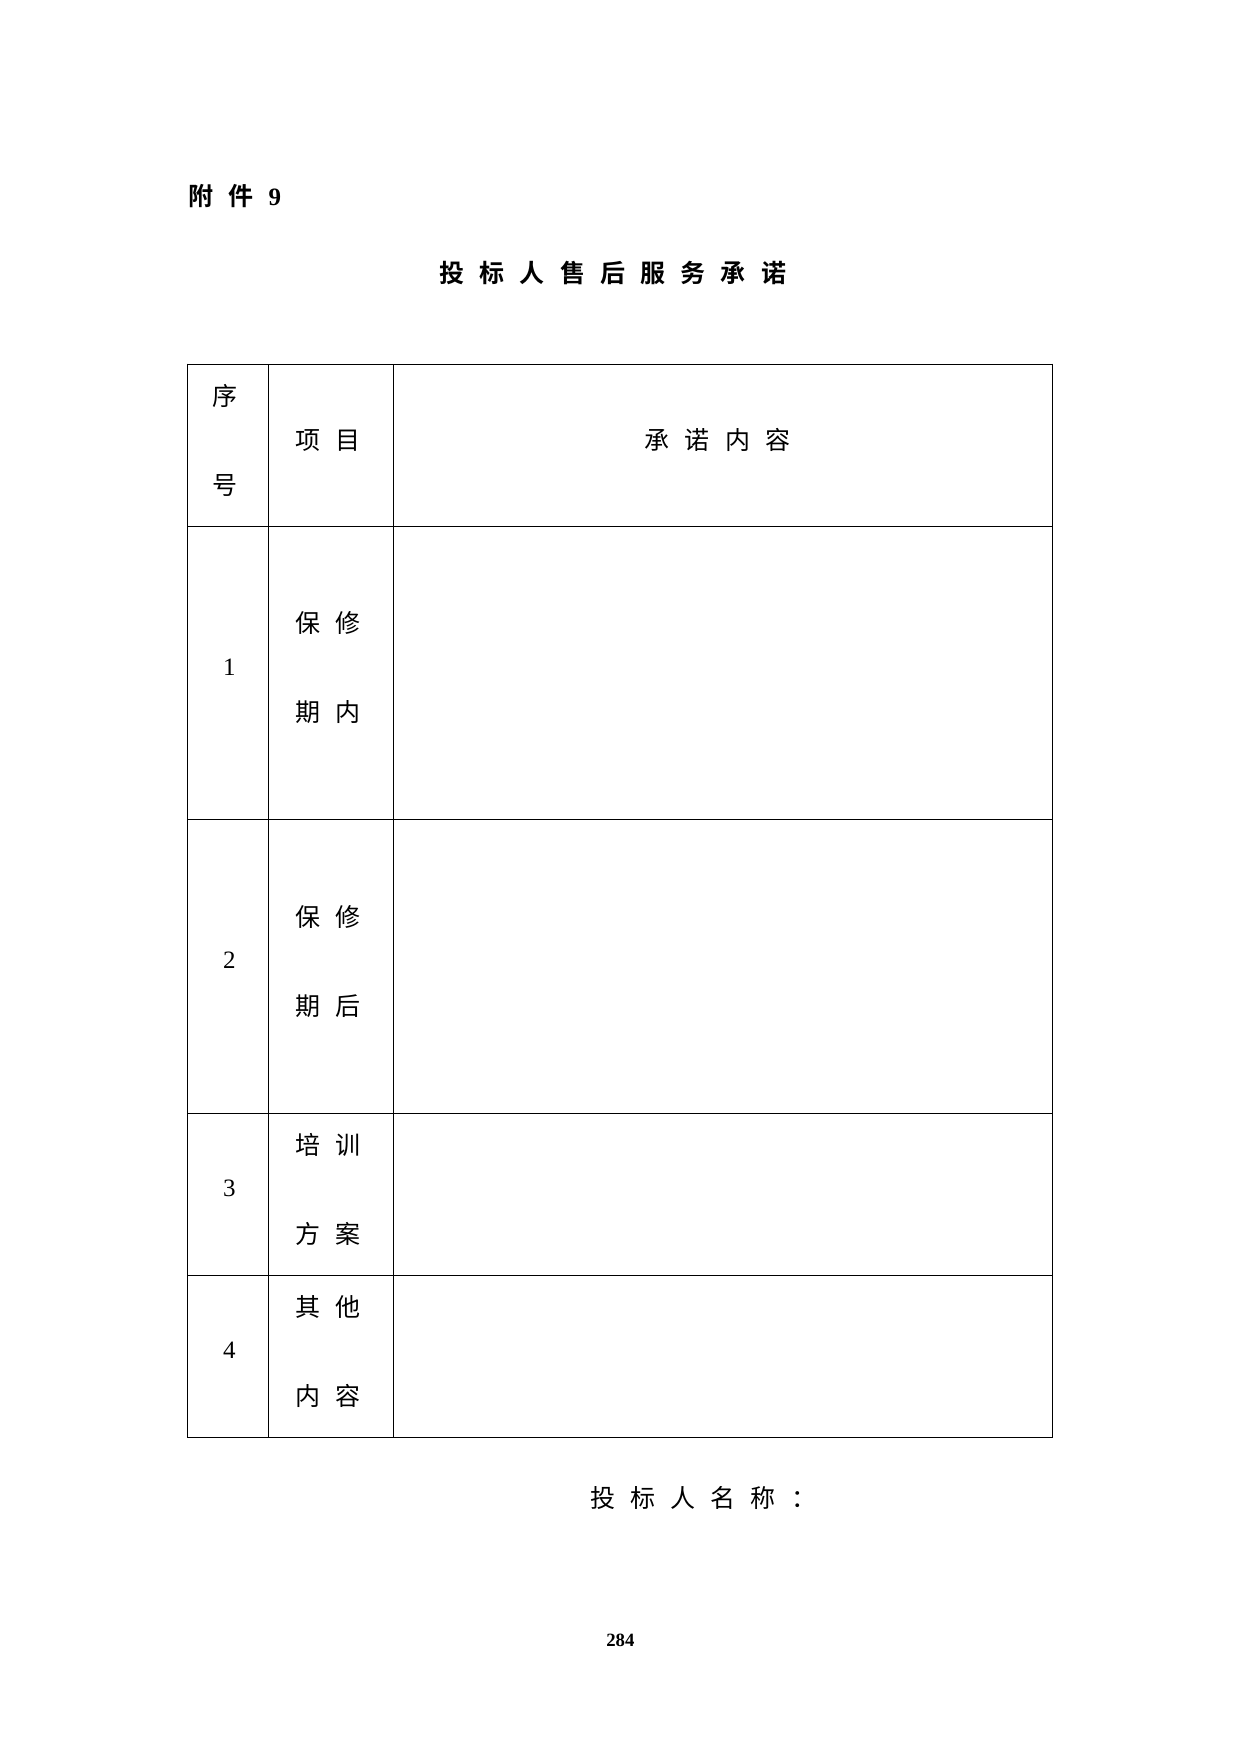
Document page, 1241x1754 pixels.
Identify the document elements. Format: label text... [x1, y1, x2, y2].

text 附件9 [188, 164, 1052, 224]
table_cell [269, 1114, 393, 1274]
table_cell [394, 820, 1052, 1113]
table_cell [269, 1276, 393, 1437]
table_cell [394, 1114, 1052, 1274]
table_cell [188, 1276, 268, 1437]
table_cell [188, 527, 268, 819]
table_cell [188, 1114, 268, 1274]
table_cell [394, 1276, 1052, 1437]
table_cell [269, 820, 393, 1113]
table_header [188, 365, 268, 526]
text 投标人售后服务承诺 [188, 242, 1052, 301]
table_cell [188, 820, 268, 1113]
text 投标人名称： [188, 1467, 1052, 1527]
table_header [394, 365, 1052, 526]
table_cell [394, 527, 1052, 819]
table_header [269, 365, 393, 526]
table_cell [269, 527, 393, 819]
